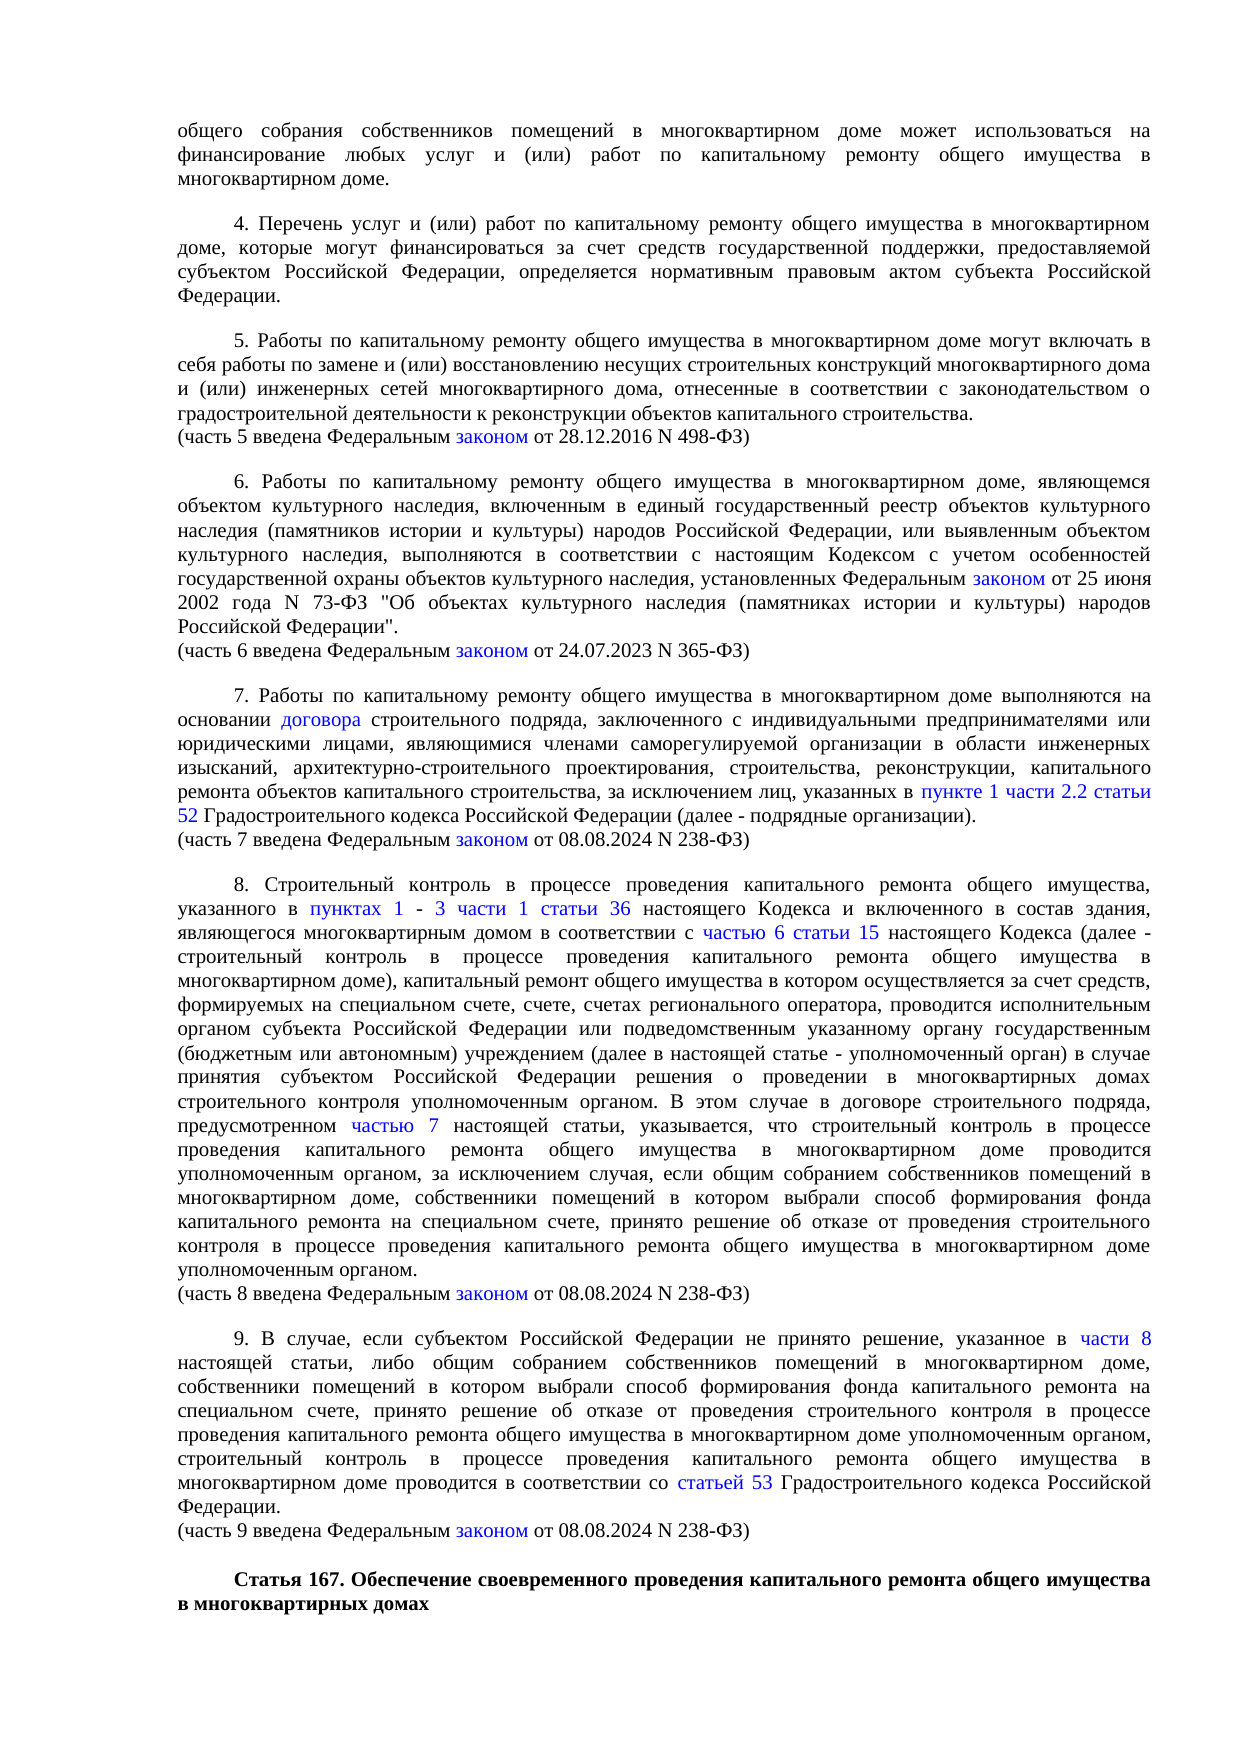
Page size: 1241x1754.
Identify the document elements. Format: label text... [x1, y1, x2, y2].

text (часть 7 введена Федеральным законом от 08.08.2024 N 238-ФЗ) [177, 827, 1152, 851]
text 9. В случае, если субъектом Российской Федерации не принято решение, указанное в части 8 настоящей статьи, либо общим собранием собственников помещений в многоквартирном доме, собственники помещений в котором выбрали способ формирования фонда капитального ремонта на специальном счете, принято решение об отказе от проведения строительного контроля в процессе проведения капитального ремонта общего имущества в многоквартирном доме уполномоченным органом, строительный контроль в процессе проведения капитального ремонта общего имущества в многоквартирном доме проводится в соответствии со статьей 53 Градостроительного кодекса Российской Федерации. [177, 1326, 1152, 1518]
text 7. Работы по капитальному ремонту общего имущества в многоквартирном доме выполняются на основании договора строительного подряда, заключенного с индивидуальными предпринимателями или юридическими лицами, являющимися членами саморегулируемой организации в области инженерных изысканий, архитектурно-строительного проектирования, строительства, реконструкции, капитального ремонта объектов капитального строительства, за исключением лиц, указанных в пункте 1 части 2.2 статьи 52 Градостроительного кодекса Российской Федерации (далее - подрядные организации). [177, 683, 1152, 827]
text 5. Работы по капитальному ремонту общего имущества в многоквартирном доме могут включать в себя работы по замене и (или) восстановлению несущих строительных конструкций многоквартирного дома и (или) инженерных сетей многоквартирного дома, отнесенные в соответствии с законодательством о градостроительной деятельности к реконструкции объектов капитального строительства. [177, 328, 1152, 424]
title Статья 167. Обеспечение своевременного проведения капитального ремонта общего имущества в многоквартирных домах [177, 1567, 1152, 1615]
text (часть 6 введена Федеральным законом от 24.07.2023 N 365-ФЗ) [177, 638, 1152, 662]
text 4. Перечень услуг и (или) работ по капитальному ремонту общего имущества в многоквартирном доме, которые могут финансироваться за счет средств государственной поддержки, предоставляемой субъектом Российской Федерации, определяется нормативным правовым актом субъекта Российской Федерации. [177, 211, 1152, 307]
text 6. Работы по капитальному ремонту общего имущества в многоквартирном доме, являющемся объектом культурного наследия, включенным в единый государственный реестр объектов культурного наследия (памятников истории и культуры) народов Российской Федерации, или выявленным объектом культурного наследия, выполняются в соответствии с настоящим Кодексом с учетом особенностей государственной охраны объектов культурного наследия, установленных Федеральным законом от 25 июня 2002 года N 73-ФЗ "Об объектах культурного наследия (памятниках истории и культуры) народов Российской Федерации". [177, 469, 1152, 638]
text (часть 8 введена Федеральным законом от 08.08.2024 N 238-ФЗ) [177, 1281, 1152, 1305]
text (часть 9 введена Федеральным законом от 08.08.2024 N 238-ФЗ) [177, 1518, 1152, 1542]
text 8. Строительный контроль в процессе проведения капитального ремонта общего имущества, указанного в пунктах 1 - 3 части 1 статьи 36 настоящего Кодекса и включенного в состав здания, являющегося многоквартирным домом в соответствии с частью 6 статьи 15 настоящего Кодекса (далее - строительный контроль в процессе проведения капитального ремонта общего имущества в многоквартирном доме), капитальный ремонт общего имущества в котором осуществляется за счет средств, формируемых на специальном счете, счете, счетах регионального оператора, проводится исполнительным органом субъекта Российской Федерации или подведомственным указанному органу государственным (бюджетным или автономным) учреждением (далее в настоящей статье - уполномоченный орган) в случае принятия субъектом Российской Федерации решения о проведении в многоквартирных домах строительного контроля уполномоченным органом. В этом случае в договоре строительного подряда, предусмотренном частью 7 настоящей статьи, указывается, что строительный контроль в процессе проведения капитального ремонта общего имущества в многоквартирном доме проводится уполномоченным органом, за исключением случая, если общим собранием собственников помещений в многоквартирном доме, собственники помещений в котором выбрали способ формирования фонда капитального ремонта на специальном счете, принято решение об отказе от проведения строительного контроля в процессе проведения капитального ремонта общего имущества в многоквартирном доме уполномоченным органом. [177, 872, 1152, 1281]
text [177, 118, 1152, 190]
text (часть 5 введена Федеральным законом от 28.12.2016 N 498-ФЗ) [177, 424, 1152, 448]
